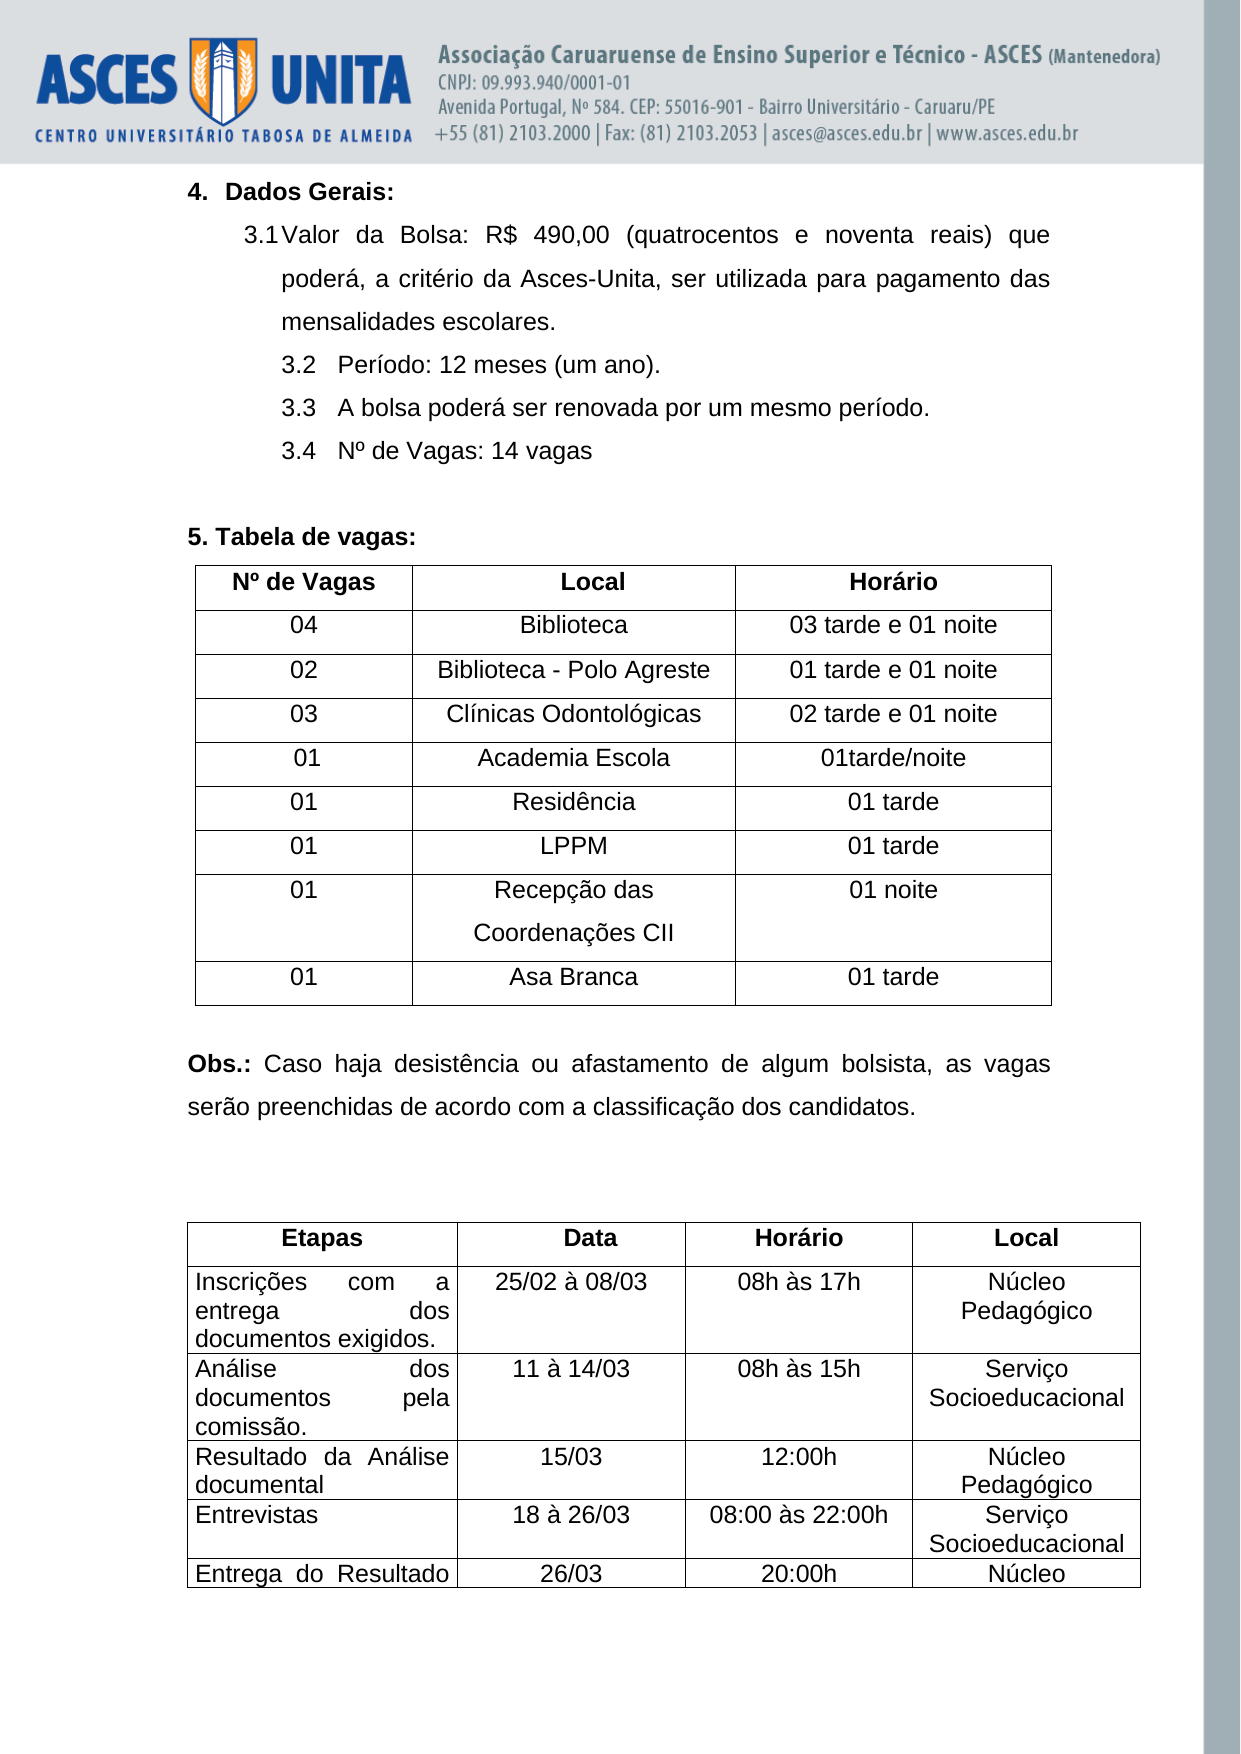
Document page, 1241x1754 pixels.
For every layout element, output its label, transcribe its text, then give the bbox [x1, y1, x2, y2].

table_header Etapas [188, 1223, 457, 1266]
table_cell 01 tarde [736, 831, 1051, 874]
table_cell 25/02 à 08/03 [458, 1267, 685, 1353]
list Nº de Vagas: 14 vagas [281, 436, 1053, 465]
table_cell 08:00 às 22:00h [686, 1500, 912, 1557]
table_cell 01tarde/noite [736, 743, 1051, 786]
table_cell 01 [196, 787, 412, 830]
table_cell Residência [413, 787, 735, 830]
table_cell 18 à 26/03 [458, 1500, 685, 1557]
table_cell Núcleo Pedagógico [913, 1559, 1140, 1587]
table_cell Academia Escola [413, 743, 735, 786]
table_cell 02 [196, 655, 412, 698]
table_cell 01 tarde e 01 noite [736, 655, 1051, 698]
table_cell 01 [196, 962, 412, 1005]
table_cell Recepção das Coordenações CII [413, 875, 735, 961]
list A bolsa poderá ser renovada por um mesmo período. [281, 393, 1053, 422]
table_cell LPPM [413, 831, 735, 874]
table_cell Biblioteca [413, 611, 735, 653]
table_cell Análise dos documentos pela comissão. [188, 1354, 457, 1440]
table_cell 12:00h [686, 1441, 912, 1499]
table_cell 08h às 17h [686, 1267, 912, 1353]
table_cell 03 [196, 699, 412, 742]
table_cell Asa Branca [413, 962, 735, 1005]
table_cell 11 à 14/03 [458, 1354, 685, 1440]
table_header Data [458, 1223, 685, 1266]
table_cell 01 tarde [736, 962, 1051, 1005]
table_cell Inscrições com a entrega dos documentos exigidos. [188, 1267, 457, 1353]
table_cell Serviço Socioeducacional [913, 1500, 1140, 1557]
table_header Nº de Vagas [196, 566, 412, 609]
table_cell 02 tarde e 01 noite [736, 699, 1051, 742]
table_cell 01 [196, 831, 412, 874]
table_cell Biblioteca - Polo Agreste [413, 655, 735, 698]
table_cell 01 tarde [736, 787, 1051, 830]
table_cell 20:00h [686, 1559, 912, 1587]
table_cell 04 [196, 611, 412, 653]
table_cell 01 [196, 743, 412, 786]
text 5. Tabela de vagas: [187, 522, 1053, 551]
table_cell 01 noite [736, 875, 1051, 961]
table_cell Clínicas Odontológicas [413, 699, 735, 742]
table_cell Núcleo Pedagógico [913, 1441, 1140, 1499]
table_header Local [913, 1223, 1140, 1266]
table_cell Resultado da Análise documental [188, 1441, 457, 1499]
table_cell Núcleo Pedagógico [913, 1267, 1140, 1353]
table_cell 26/03 [458, 1559, 685, 1587]
table_cell 15/03 [458, 1441, 685, 1499]
list Valor da Bolsa: R$ 490,00 (quatrocentos e noventa reais) que poderá, a critério da Asces-Unita, ser utilizada para pagamento das mensalidades escolares. [244, 220, 1052, 335]
list Período: 12 meses (um ano). [281, 350, 1053, 378]
table_header Horário [686, 1223, 912, 1266]
table_header Local [413, 566, 735, 609]
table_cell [188, 1559, 457, 1587]
table_cell Serviço Socioeducacional [913, 1354, 1140, 1440]
picture [0, 0, 1241, 1754]
table_cell 01 [196, 875, 412, 961]
list Dados Gerais: [187, 177, 1053, 206]
table_cell 08h às 15h [686, 1354, 912, 1440]
text Obs.: Caso haja desistência ou afastamento de algum bolsista, as vagas serão preenchidas de acordo com a classificação dos candidatos. [187, 1049, 1052, 1121]
table_cell Entrevistas [188, 1500, 457, 1557]
table_cell 03 tarde e 01 noite [736, 611, 1051, 653]
table_header Horário [736, 566, 1051, 609]
